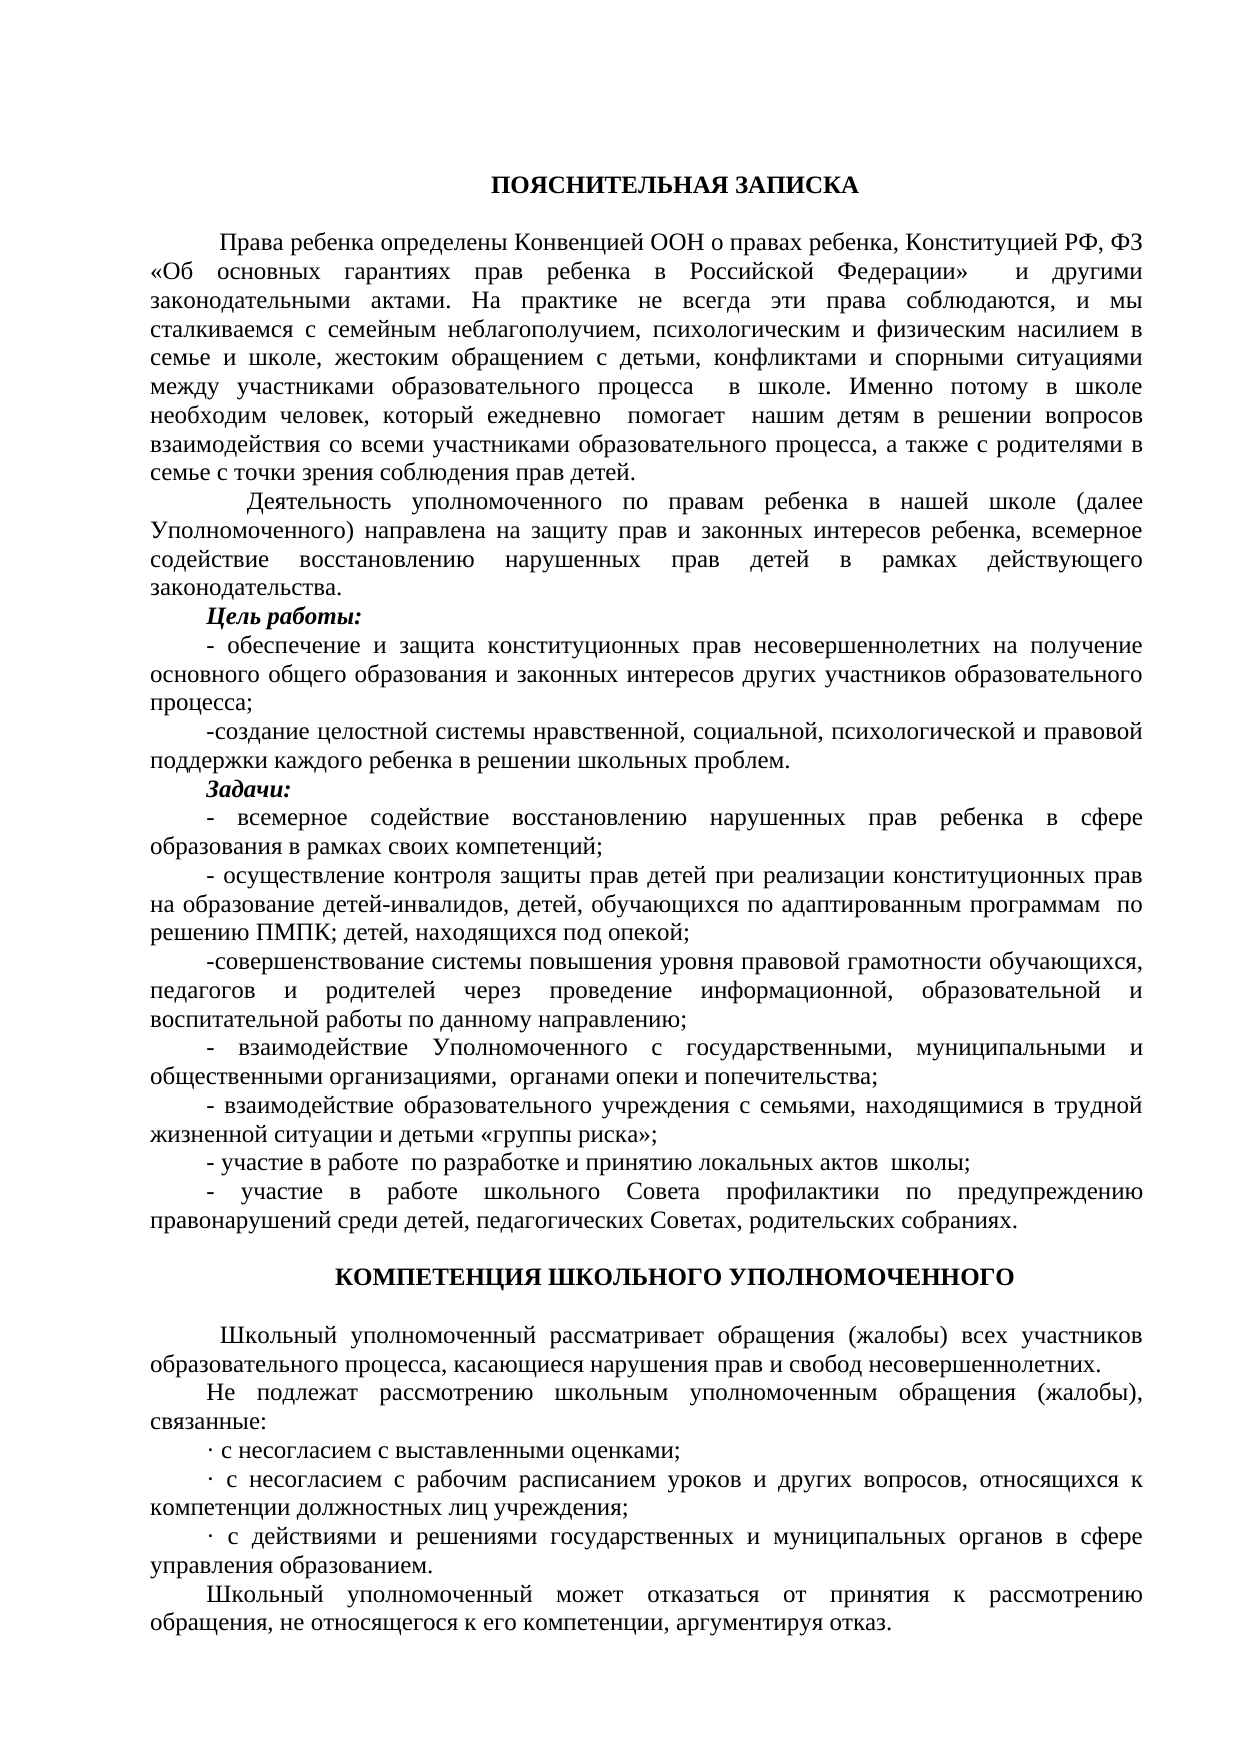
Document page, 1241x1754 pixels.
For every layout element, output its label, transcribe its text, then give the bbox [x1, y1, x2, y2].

text - обеспечение и защита конституционных прав несовершеннолетних на получение основного общего образования и законных интересов других участников образовательного процесса; [150, 630, 1144, 716]
text Цель работы: [150, 601, 1144, 630]
text ПОЯСНИТЕЛЬНАЯ ЗАПИСКА [150, 170, 1144, 199]
text -совершенствование системы повышения уровня правовой грамотности обучающихся, педагогов и родителей через проведение информационной, образовательной и воспитательной работы по данному направлению; [150, 946, 1144, 1032]
text - всемерное содействие восстановлению нарушенных прав ребенка в сфере образования в рамках своих компетенций; [150, 802, 1144, 860]
text - участие в работе школьного Совета профилактики по предупреждению правонарушений среди детей, педагогических Советах, родительских собраниях. [150, 1176, 1144, 1234]
text - участие в работе по разработке и принятию локальных актов школы; [150, 1147, 1144, 1176]
text · с несогласием с выставленными оценками; [150, 1435, 1144, 1464]
text Деятельность уполномоченного по правам ребенка в нашей школе (далее Уполномоченного) направлена на защиту прав и законных интересов ребенка, всемерное содействие восстановлению нарушенных прав детей в рамках действующего законодательства. [150, 486, 1144, 601]
text КОМПЕТЕНЦИЯ ШКОЛЬНОГО УПОЛНОМОЧЕННОГО [150, 1262, 1144, 1291]
text Школьный уполномоченный может отказаться от принятия к рассмотрению обращения, не относящегося к его компетенции, аргументируя отказ. [150, 1579, 1144, 1636]
text Школьный уполномоченный рассматривает обращения (жалобы) всех участников образовательного процесса, касающиеся нарушения прав и свобод несовершеннолетних. [150, 1320, 1144, 1377]
text Не подлежат рассмотрению школьным уполномоченным обращения (жалобы), связанные: [150, 1377, 1144, 1435]
text · с действиями и решениями государственных и муниципальных органов в сфере управления образованием. [150, 1521, 1144, 1579]
text Задачи: [150, 774, 1144, 802]
text - взаимодействие образовательного учреждения с семьями, находящимися в трудной жизненной ситуации и детьми «группы риска»; [150, 1090, 1144, 1147]
text Права ребенка определены Конвенцией ООН о правах ребенка, Конституцией РФ, ФЗ «Об основных гарантиях прав ребенка в Российской Федерации» и другими законодательными актами. На практике не всегда эти права соблюдаются, и мы сталкиваемся с семейным неблагополучием, психологическим и физическим насилием в семье и школе, жестоким обращением с детьми, конфликтами и спорными ситуациями между участниками образовательного процесса в школе. Именно потому в школе необходим человек, который ежедневно помогает нашим детям в решении вопросов взаимодействия со всеми участниками образовательного процесса, а также с родителями в семье с точки зрения соблюдения прав детей. [150, 227, 1144, 486]
text · с несогласием с рабочим расписанием уроков и других вопросов, относящихся к компетенции должностных лиц учреждения; [150, 1464, 1144, 1521]
text - осуществление контроля защиты прав детей при реализации конституционных прав на образование детей-инвалидов, детей, обучающихся по адаптированным программам по решению ПМПК; детей, находящихся под опекой; [150, 860, 1144, 946]
text - взаимодействие Уполномоченного с государственными, муниципальными и общественными организациями, органами опеки и попечительства; [150, 1032, 1144, 1090]
text -создание целостной системы нравственной, социальной, психологической и правовой поддержки каждого ребенка в решении школьных проблем. [150, 716, 1144, 774]
